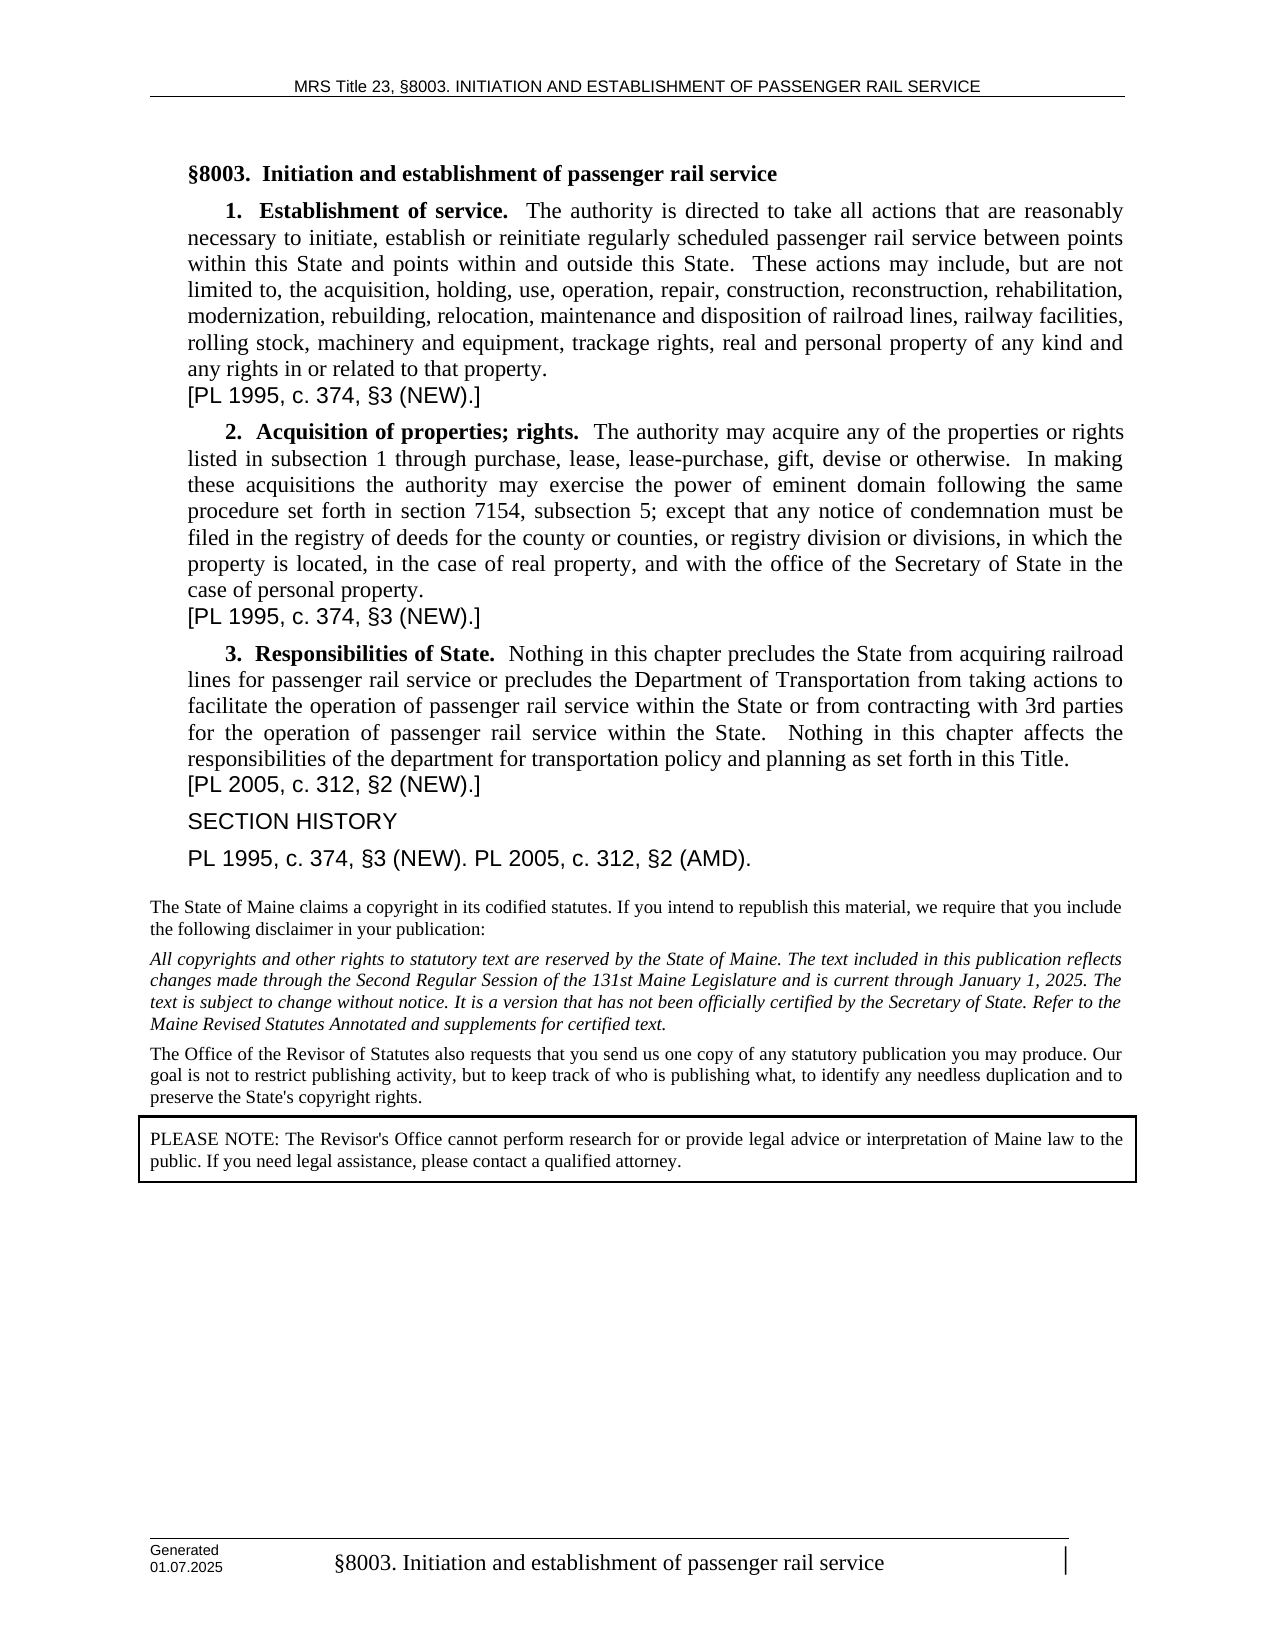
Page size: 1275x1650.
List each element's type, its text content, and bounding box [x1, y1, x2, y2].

text The Office of the Revisor of Statutes also requests that you send us one copy of any statutory publication you may produce. Our goal is not to restrict publishing activity, but to keep track of who is publishing what, to identify any needless duplication and to preserve the State's copyright rights. [150, 1042, 1125, 1107]
text 2. Acquisition of properties; rights. The authority may acquire any of the properties or rights listed in subsection 1 through purchase, lease, lease-purchase, gift, devise or otherwise. In making these acquisitions the authority may exercise the power of eminent domain following the same procedure set forth in section 7154, subsection 5; except that any notice of condemnation must be filed in the registry of deeds for the county or counties, or registry division or divisions, in which the property is located, in the case of real property, and with the office of the Secretary of State in the case of personal property. [187, 418, 1125, 603]
text SECTION HISTORY [187, 808, 1125, 834]
text All copyrights and other rights to statutory text are reserved by the State of Maine. The text included in this publication reflects changes made through the Second Regular Session of the 131st Maine Legislature and is current through January 1, 2025 . The text is subject to change without notice. It is a version that has not been officially certified by the Secretary of State. Refer to the Maine Revised Statutes Annotated and supplements for certified text. [150, 948, 1125, 1034]
text PL 1995, c. 374, §3 (NEW). PL 2005, c. 312, §2 (AMD). [187, 845, 1125, 871]
text [PL 2005, c. 312, §2 (NEW).] [187, 771, 1125, 798]
text PLEASE NOTE: The Revisor's Office cannot perform research for or provide legal advice or interpretation of Maine law to the public. If you need legal assistance, please contact a qualified attorney. [140, 1118, 1135, 1181]
text The State of Maine claims a copyright in its codified statutes. If you intend to republish this material, we require that you include the following disclaimer in your publication: [150, 896, 1125, 939]
text 3. Responsibilities of State. Nothing in this chapter precludes the State from acquiring railroad lines for passenger rail service or precludes the Department of Transportation from taking actions to facilitate the operation of passenger rail service within the State or from contracting with 3rd parties for the operation of passenger rail service within the State. Nothing in this chapter affects the responsibilities of the department for transportation policy and planning as set forth in this Title. [187, 640, 1125, 771]
text §8003. Initiation and establishment of passenger rail service [187, 160, 1125, 187]
text 1. Establishment of service. The authority is directed to take all actions that are reasonably necessary to initiate, establish or reinitiate regularly scheduled passenger rail service between points within this State and points within and outside this State. These actions may include, but are not limited to, the acquisition, holding, use, operation, repair, construction, reconstruction, rehabilitation, modernization, rebuilding, relocation, maintenance and disposition of railroad lines, railway facilities, rolling stock, machinery and equipment, trackage rights, real and personal property of any kind and any rights in or related to that property. [187, 197, 1125, 382]
text [PL 1995, c. 374, §3 (NEW).] [187, 382, 1125, 408]
text [PL 1995, c. 374, §3 (NEW).] [187, 603, 1125, 629]
